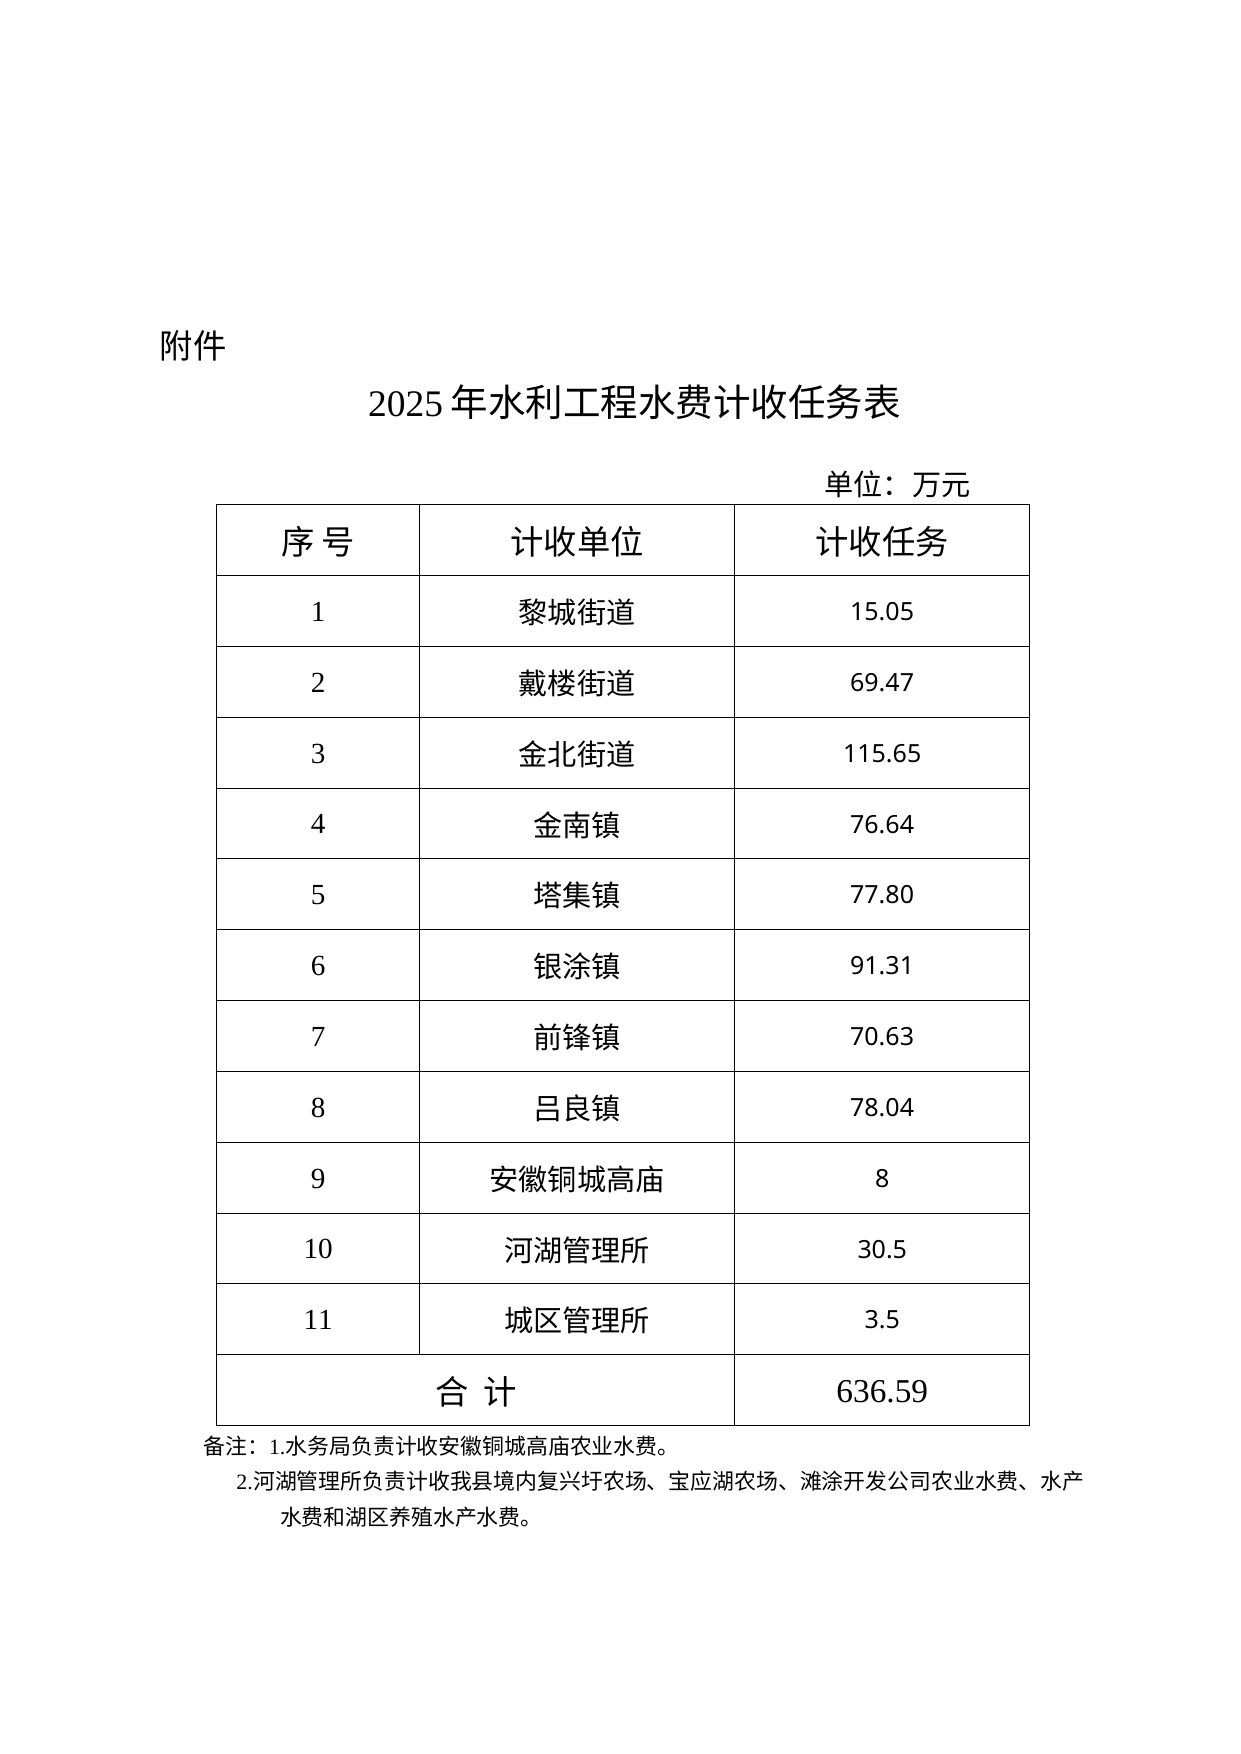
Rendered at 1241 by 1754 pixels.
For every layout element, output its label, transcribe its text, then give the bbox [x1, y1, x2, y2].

table_cell 城区管理所 [420, 1284, 734, 1354]
table_cell 78.04 [735, 1072, 1029, 1142]
table_cell 7 [217, 1001, 419, 1071]
table_cell 金北街道 [420, 718, 734, 787]
table_cell 前锋镇 [420, 1001, 734, 1071]
text 单位：万元 [159, 462, 970, 504]
table_cell 70.63 [735, 1001, 1029, 1071]
table_cell 银涂镇 [420, 930, 734, 1000]
table_cell 1 [217, 576, 419, 646]
text 附件 [159, 312, 1087, 370]
table_cell 10 [217, 1214, 419, 1283]
table_header 计收单位 [420, 505, 734, 575]
table_cell 河湖管理所 [420, 1214, 734, 1283]
table_cell 9 [217, 1143, 419, 1212]
table_cell 4 [217, 789, 419, 858]
table_cell 3 [217, 718, 419, 787]
table_cell 金南镇 [420, 789, 734, 858]
table_cell 76.64 [735, 789, 1029, 858]
table_cell 69.47 [735, 647, 1029, 717]
table_cell 合 计 [217, 1355, 734, 1425]
table_cell 115.65 [735, 718, 1029, 787]
table_cell 8 [735, 1143, 1029, 1212]
table_cell 塔集镇 [420, 859, 734, 929]
text 2.河湖管理所负责计收我县境内复兴圩农场、宝应湖农场、滩涂开发公司农业水费、水产水费和湖区养殖水产水费。 [203, 1461, 1087, 1532]
table_cell 5 [217, 859, 419, 929]
table_cell 91.31 [735, 930, 1029, 1000]
table_cell 安徽铜城高庙 [420, 1143, 734, 1212]
table_cell 戴楼街道 [420, 647, 734, 717]
table_cell 3.5 [735, 1284, 1029, 1354]
table_cell 2 [217, 647, 419, 717]
table_header 序 号 [217, 505, 419, 575]
table_cell 6 [217, 930, 419, 1000]
table_cell 黎城街道 [420, 576, 734, 646]
text 备注：1.水务局负责计收安徽铜城高庙农业水费。 [159, 1426, 1087, 1461]
text 2025年水利工程水费计收任务表 [181, 370, 1087, 428]
table_cell 77.80 [735, 859, 1029, 929]
table_cell 8 [217, 1072, 419, 1142]
table_cell 636.59 [735, 1355, 1029, 1425]
table_header 计收任务 [735, 505, 1029, 575]
table_cell 吕良镇 [420, 1072, 734, 1142]
table_cell 15.05 [735, 576, 1029, 646]
table_cell 30.5 [735, 1214, 1029, 1283]
table_cell 11 [217, 1284, 419, 1354]
